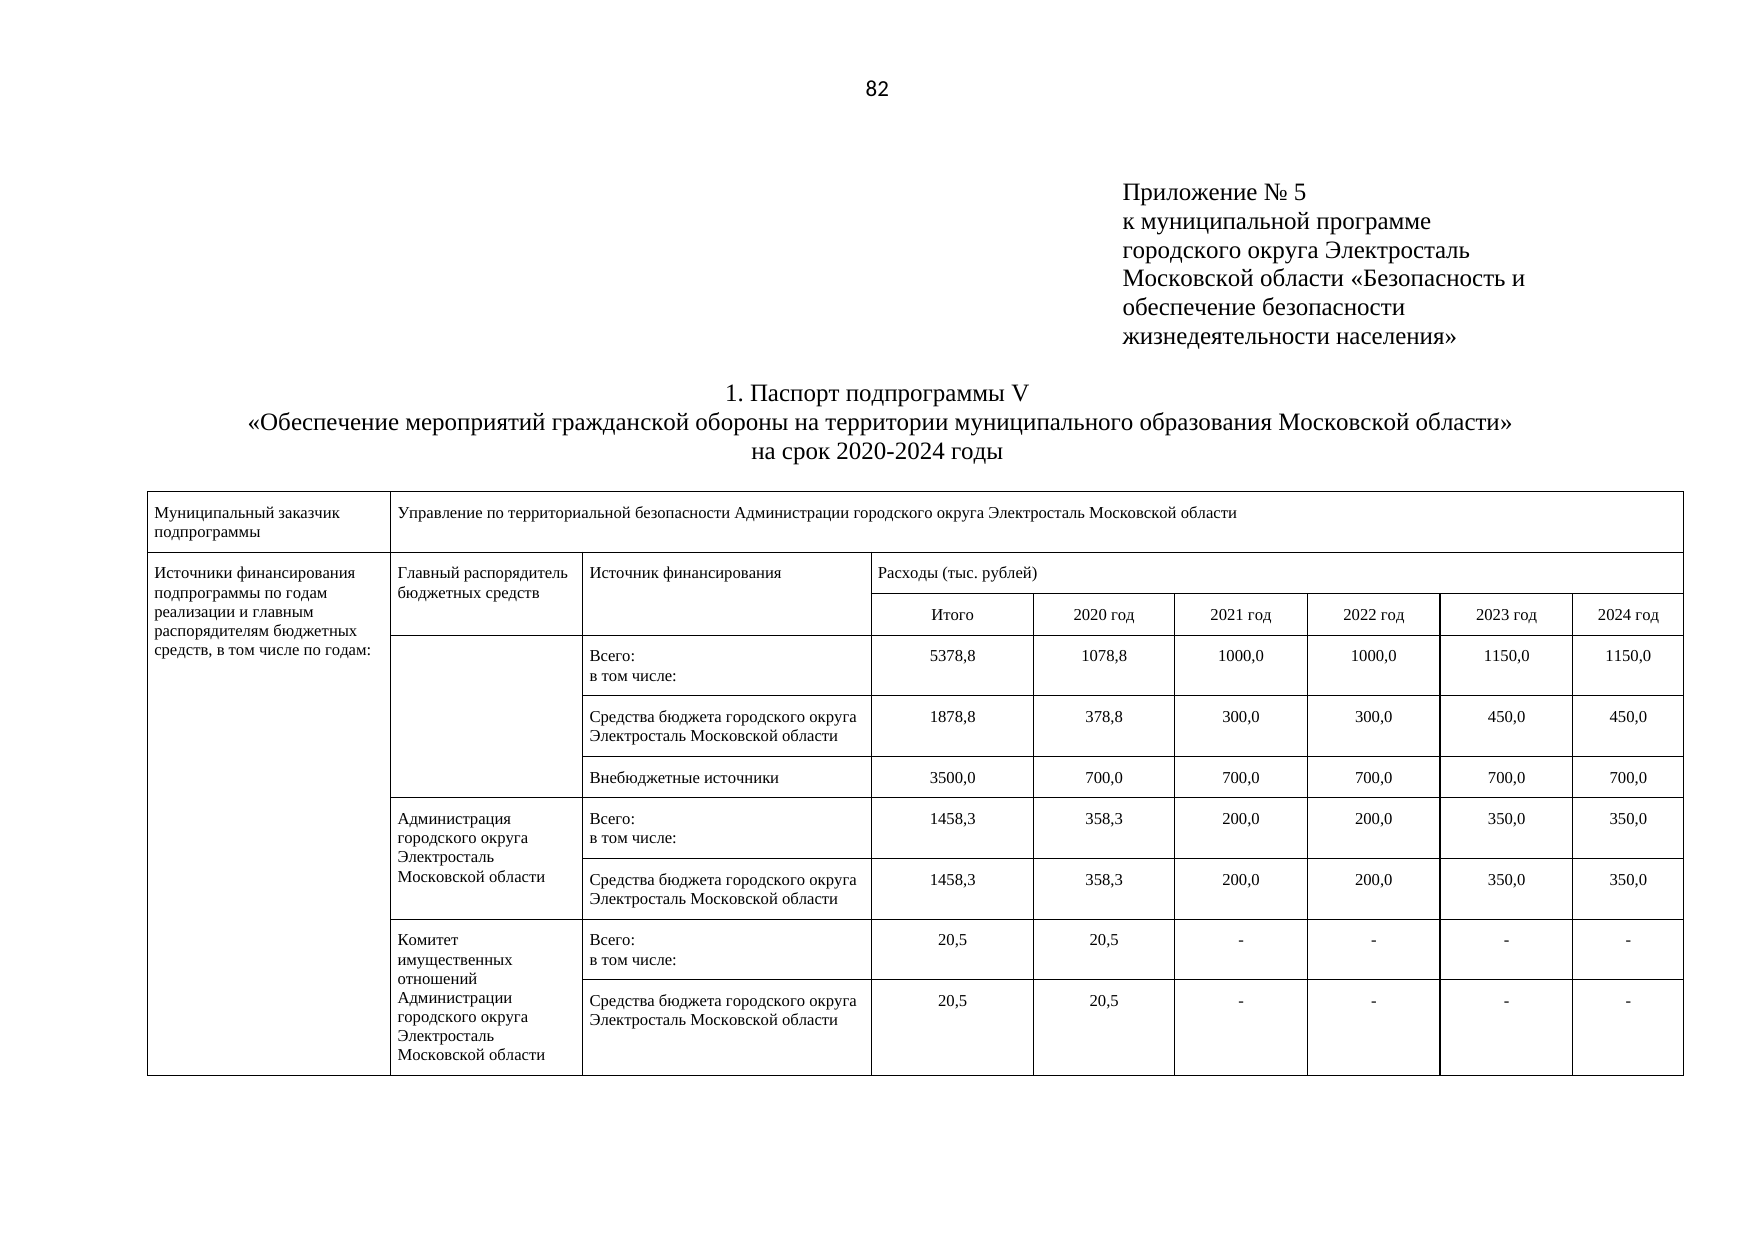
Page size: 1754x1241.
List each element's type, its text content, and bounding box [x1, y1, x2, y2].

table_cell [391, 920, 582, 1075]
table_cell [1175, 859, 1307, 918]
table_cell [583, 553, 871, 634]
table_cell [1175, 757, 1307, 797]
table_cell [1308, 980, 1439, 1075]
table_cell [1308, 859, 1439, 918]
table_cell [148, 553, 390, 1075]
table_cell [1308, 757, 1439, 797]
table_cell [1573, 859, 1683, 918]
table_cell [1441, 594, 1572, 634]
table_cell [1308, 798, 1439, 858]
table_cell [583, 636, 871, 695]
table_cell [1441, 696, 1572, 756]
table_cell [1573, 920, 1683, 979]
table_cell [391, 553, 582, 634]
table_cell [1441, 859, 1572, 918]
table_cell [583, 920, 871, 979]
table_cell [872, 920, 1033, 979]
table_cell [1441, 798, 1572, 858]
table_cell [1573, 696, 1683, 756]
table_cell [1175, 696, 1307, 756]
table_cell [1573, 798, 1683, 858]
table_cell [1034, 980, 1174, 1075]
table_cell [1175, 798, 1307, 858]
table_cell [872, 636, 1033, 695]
text жизнедеятельности населения» [1122, 321, 1636, 350]
text к муниципальной программе [1122, 206, 1636, 235]
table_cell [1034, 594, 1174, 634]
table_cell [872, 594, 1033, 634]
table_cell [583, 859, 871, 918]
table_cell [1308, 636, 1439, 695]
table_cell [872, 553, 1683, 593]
text 1. Паспорт подпрограммы V [118, 378, 1636, 407]
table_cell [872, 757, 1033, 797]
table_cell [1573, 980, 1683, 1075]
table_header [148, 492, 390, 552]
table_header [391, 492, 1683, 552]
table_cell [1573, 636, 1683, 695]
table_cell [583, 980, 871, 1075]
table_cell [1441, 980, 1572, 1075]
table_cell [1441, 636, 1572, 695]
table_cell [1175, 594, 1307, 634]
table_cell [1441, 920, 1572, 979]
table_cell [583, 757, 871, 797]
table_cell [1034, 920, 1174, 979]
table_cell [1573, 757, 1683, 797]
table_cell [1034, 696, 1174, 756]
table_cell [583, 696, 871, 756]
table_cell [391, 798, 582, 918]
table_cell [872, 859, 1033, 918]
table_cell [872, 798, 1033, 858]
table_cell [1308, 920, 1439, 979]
text Московской области «Безопасность и обеспечение безопасности [1122, 263, 1636, 321]
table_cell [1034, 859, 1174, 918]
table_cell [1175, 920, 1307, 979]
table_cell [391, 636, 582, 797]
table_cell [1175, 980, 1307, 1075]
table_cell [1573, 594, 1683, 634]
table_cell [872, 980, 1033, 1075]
text городского округа Электросталь [1122, 235, 1636, 263]
text «Обеспечение мероприятий гражданской обороны на территории муниципального образования Московской области» [118, 407, 1636, 436]
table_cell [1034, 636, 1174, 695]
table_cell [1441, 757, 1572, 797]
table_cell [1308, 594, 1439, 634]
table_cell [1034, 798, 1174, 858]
text на срок 2020-2024 годы [118, 436, 1636, 465]
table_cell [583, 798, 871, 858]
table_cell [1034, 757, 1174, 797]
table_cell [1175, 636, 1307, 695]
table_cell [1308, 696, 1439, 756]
text Приложение № 5 [1122, 177, 1636, 206]
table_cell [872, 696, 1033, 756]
